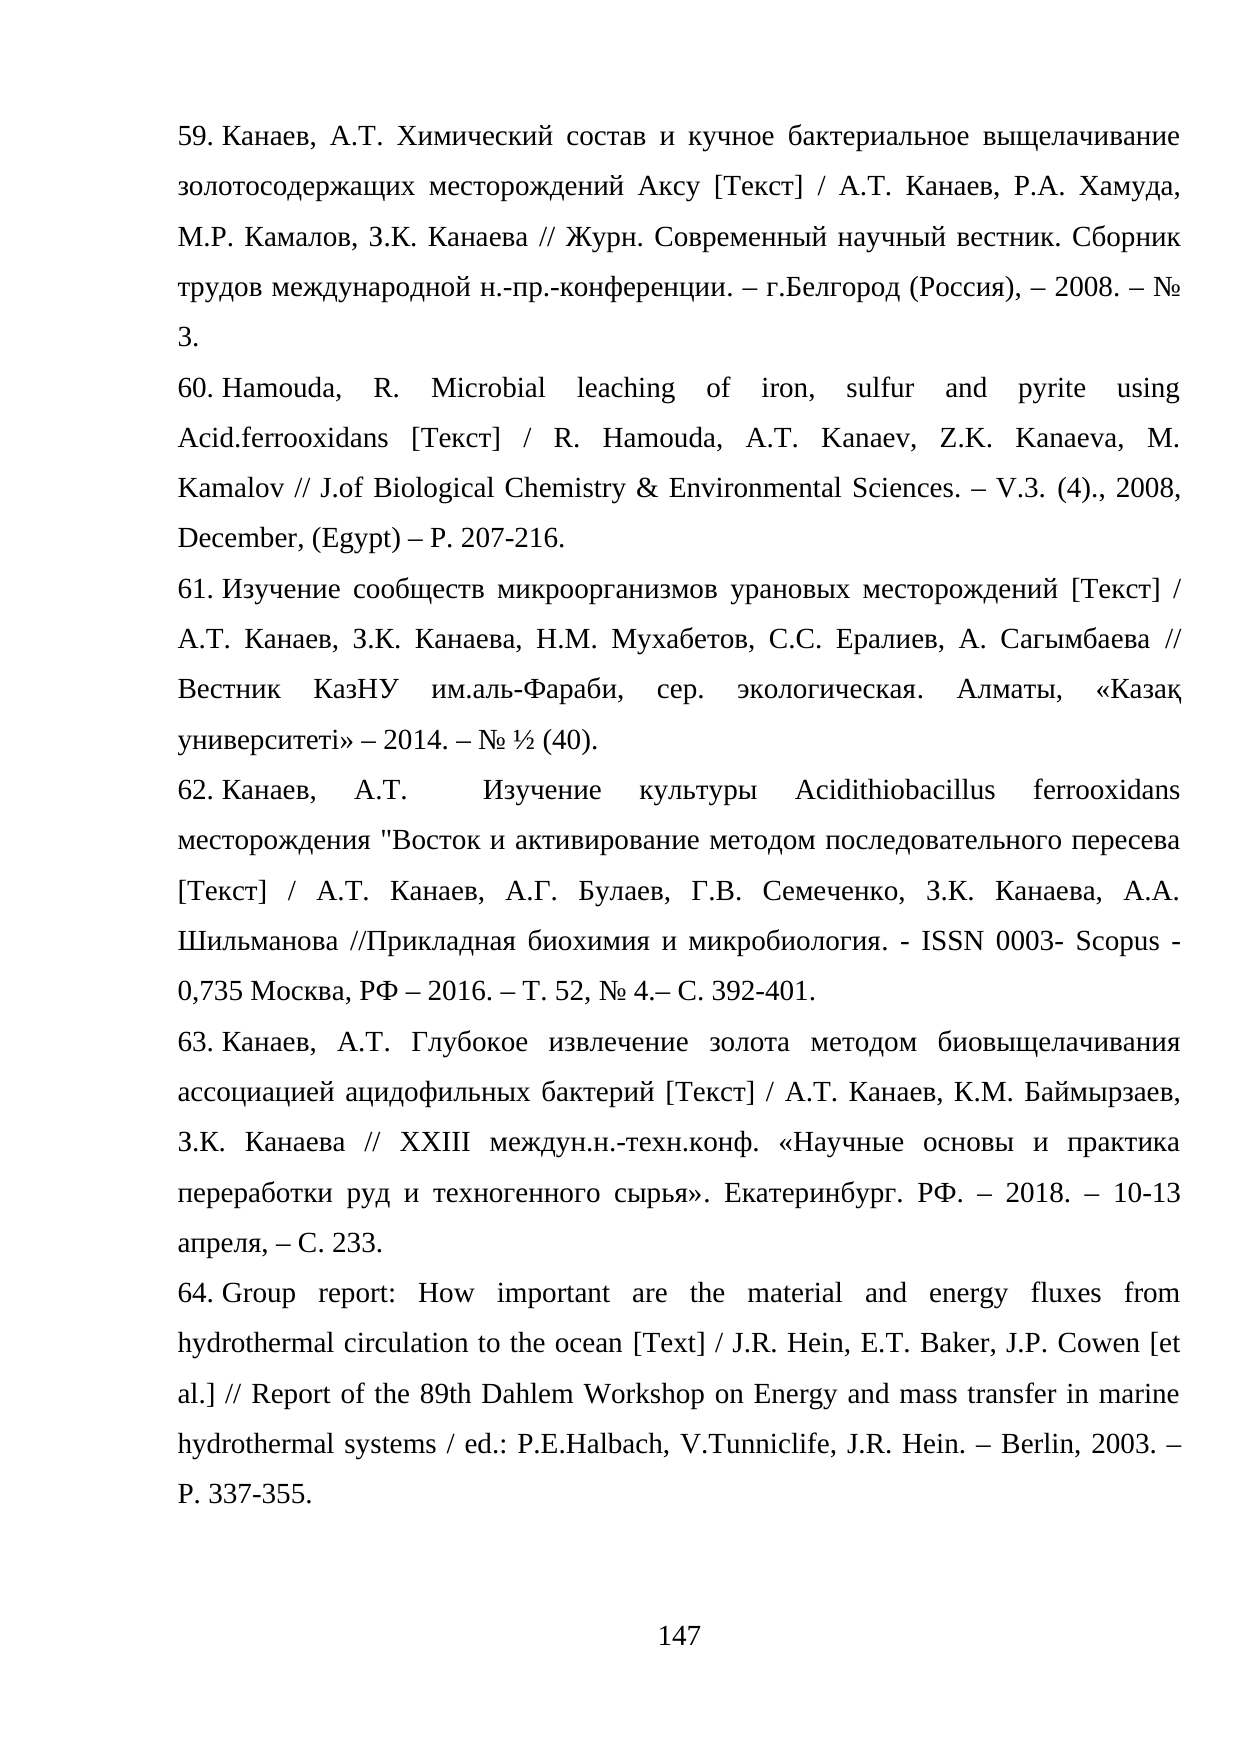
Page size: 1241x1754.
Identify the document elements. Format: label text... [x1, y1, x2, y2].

list Канаев, А.Т. Глубокое извлечение золота методом биовыщелачивания ассоциацией ацидофильных бактерий [Текст] / А.Т. Канаев, К.М. Баймырзаев, З.К. Канаева // XXIII междун.н.-техн.конф. «Научные основы и практика переработки руд и техногенного сырья». Екатеринбург. РФ. – 2018. – 10-13 апреля, – С. 233. [177, 1024, 1181, 1258]
list Канаев, А.Т. Изучение культуры Acidithiobacillus ferrooxidans месторождения "Восток и активирование методом последовательного пересева [Текст] / А.Т. Канаев, А.Г. Булаев, Г.В. Семеченко, З.К. Канаева, А.А. Шильманова //Прикладная биохимия и микробиология. - ISSN 0003- Scopus - 0,735 Москва, РФ – 2016. – Т. 52, № 4.– С. 392-401. [177, 772, 1181, 1007]
list Hamouda, R. Microbial leaching of iron, sulfur and pyrite using Acid.ferrooxidans [Текст] / R. Hamouda, A.T. Kanaev, Z.K. Kanaeva, M. Kamalov // J.of Biological Chemistry & Environmental Sciences. – V.3. (4)., 2008, December, (Egypt) – P. 207-216. [177, 370, 1181, 554]
list Group report: How important are the material and energy fluxes from hydrothermal circulation to the ocean [Text] / J.R. Hein, E.T. Baker, J.P. Cowen [et al.] // Report of the 89th Dahlem Workshop on Energy and mass transfer in marine hydrothermal systems / ed.: P.E.Halbach, V.Tunniclife, J.R. Hein. – Berlin, 2003. – P. 337-355. [177, 1275, 1181, 1510]
list Изучение сообществ микроорганизмов урановых месторождений [Текст] / А.Т. Канаев, З.К. Канаева, Н.М. Мухабетов, С.С. Ералиев, А. Сагымбаева // Вестник КазНУ им.аль-Фараби, сер. экологическая. Алматы, «Казақ университеті» – 2014. – № ½ (40). [177, 571, 1181, 755]
list Канаев, А.Т. Химический состав и кучное бактериальное выщелачивание золотосодержащих месторождений Аксу [Текст] / А.Т. Канаев, Р.А. Хамуда, М.Р. Камалов, З.К. Канаева // Журн. Современный научный вестник. Сборник трудов международной н.-пр.-конференции. – г.Белгород (Россия), – 2008. – № 3. [177, 118, 1181, 353]
